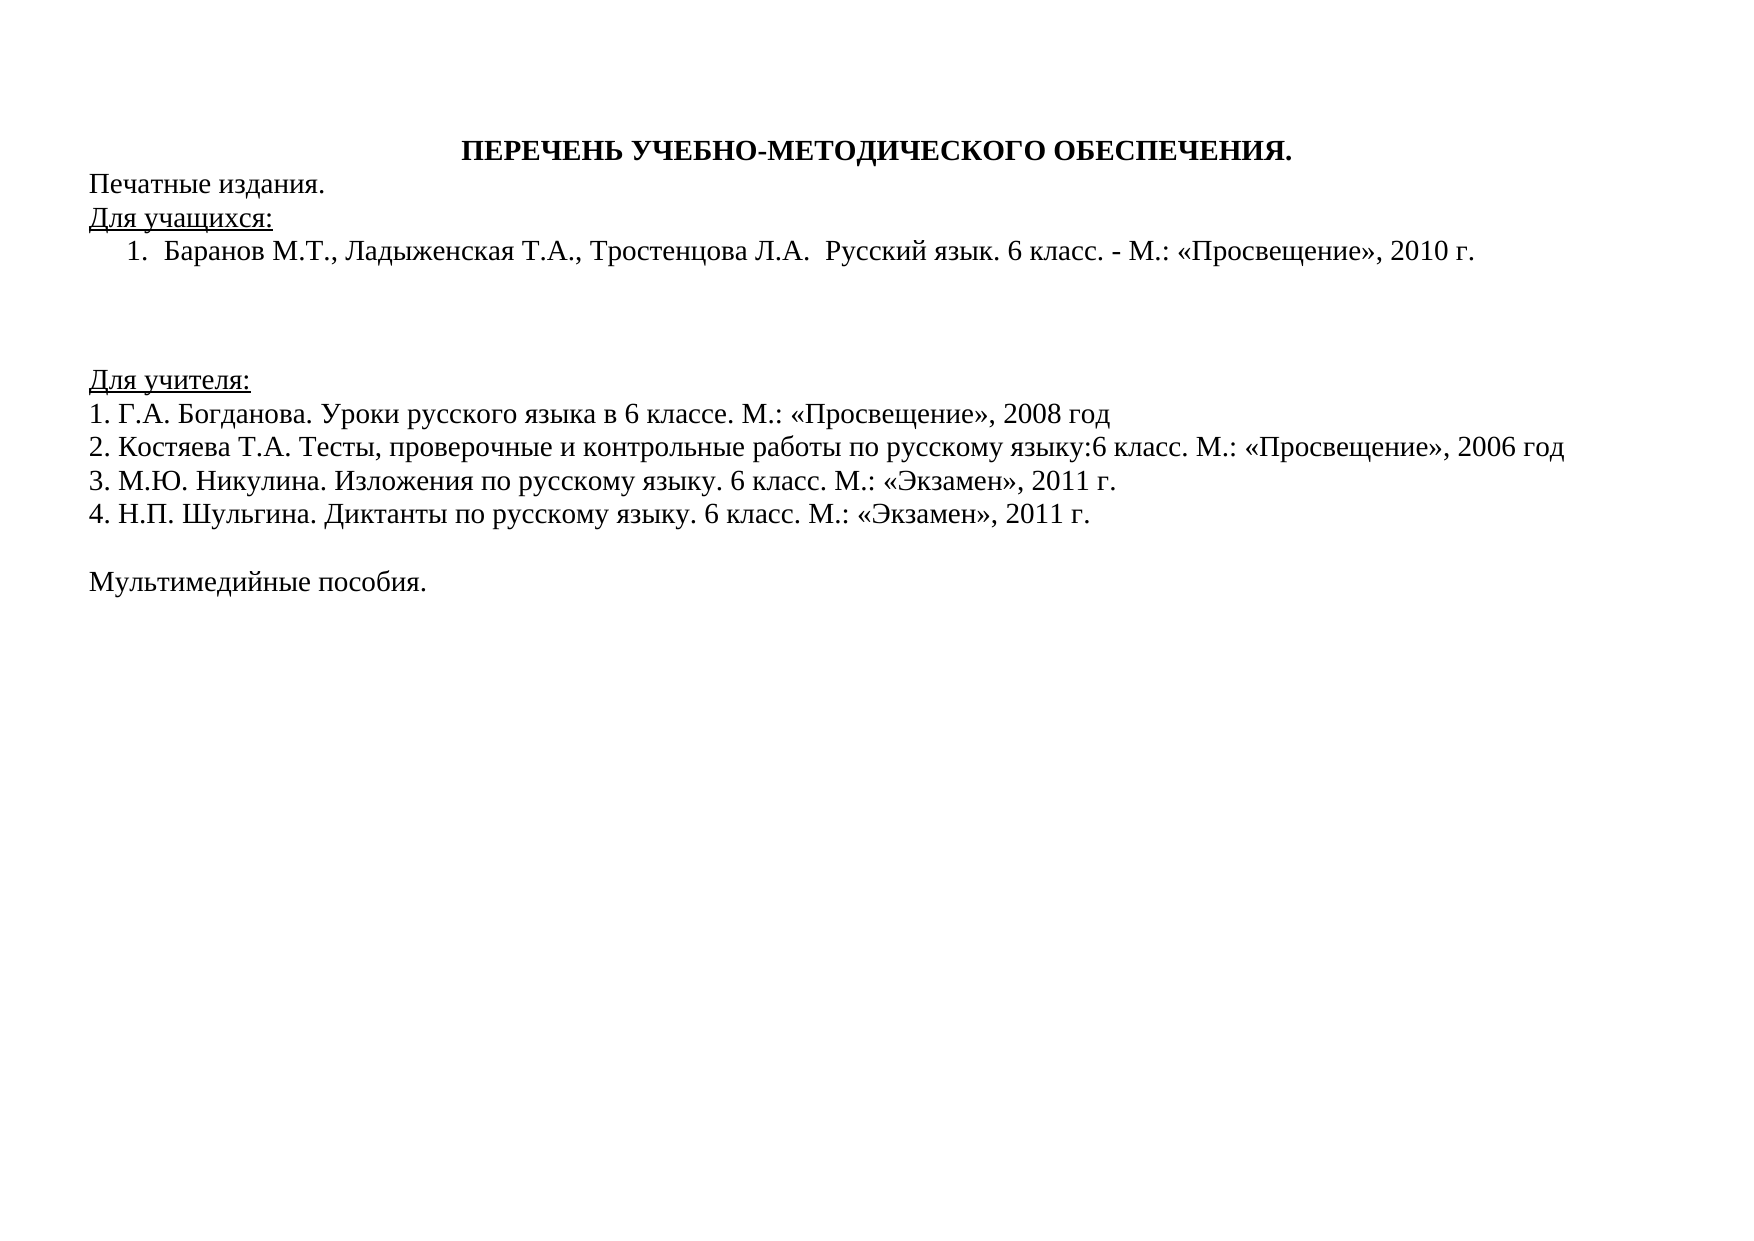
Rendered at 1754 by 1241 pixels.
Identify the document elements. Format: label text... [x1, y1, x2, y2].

text 2. Костяева Т.А. Тесты, проверочные и контрольные работы по русскому языку:6 класс. М.: «Просвещение», 2006 год [89, 429, 1665, 463]
text 1. Г.А. Богданова. Уроки русского языка в 6 классе. М.: «Просвещение», 2008 год [89, 396, 1665, 429]
text Для учителя: [89, 362, 1665, 396]
text Для учащихся: [89, 200, 1665, 233]
text 3. М.Ю. Никулина. Изложения по русскому языку. 6 класс. М.: «Экзамен», 2011 г. [89, 463, 1665, 497]
text Печатные издания. [89, 166, 1665, 200]
text Мультимедийные пособия. [89, 564, 1665, 597]
text ПЕРЕЧЕНЬ УЧЕБНО-МЕТОДИЧЕСКОГО ОБЕСПЕЧЕНИЯ. [89, 133, 1665, 166]
text 4. Н.П. Шульгина. Диктанты по русскому языку. 6 класс. М.: «Экзамен», 2011 г. [89, 497, 1665, 530]
list Баранов М.Т., Ладыженская Т.А., Тростенцова Л.А. Русский язык. 6 класс. - М.: «Просвещение», 2010 г. [126, 233, 1665, 267]
